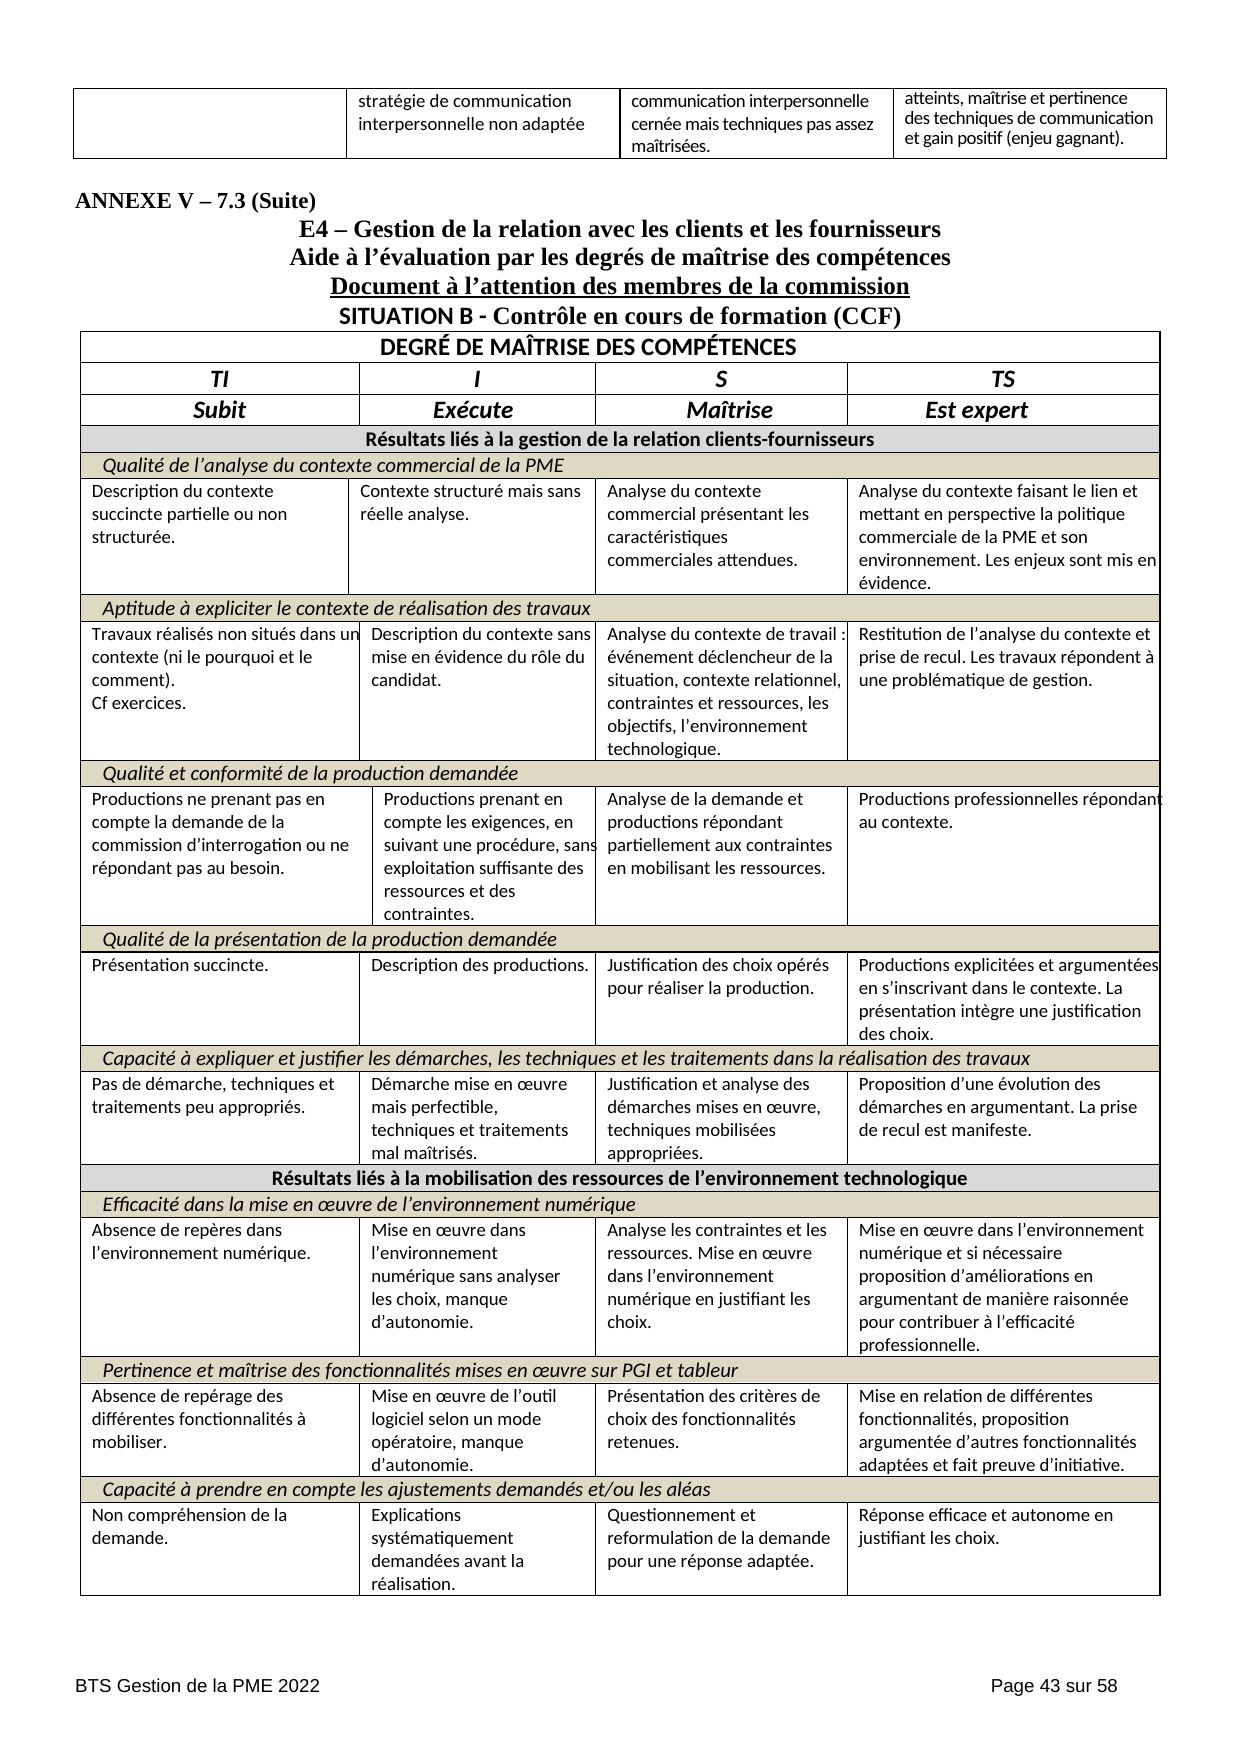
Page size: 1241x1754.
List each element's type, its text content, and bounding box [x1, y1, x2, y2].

table_cell Non compréhension de la demande. [81, 1503, 359, 1595]
table_cell Résultats liés à la gestion de la relation clients-fournisseurs [81, 426, 1159, 452]
table_cell Efficacité dans la mise en œuvre de l’environnement numérique [81, 1192, 1159, 1217]
text ANNEXE V – 7.3 (Suite) [75, 187, 1165, 214]
table_cell Résultats liés à la mobilisation des ressources de l’environnement technologique [81, 1165, 1159, 1191]
table_cell Analyse du contexte commercial présentant les caractéristiques commerciales attendues. [596, 479, 847, 594]
table_cell Mise en relation de différentes fonctionnalités, proposition argumentée d’autres fonctionnalités adaptées et fait preuve d’initiative. [848, 1384, 1159, 1476]
table_cell Explications systématiquement demandées avant la réalisation. [360, 1503, 595, 1595]
table_cell Absence de repères dans l’environnement numérique. [81, 1218, 359, 1356]
text SITUATION B - Contrôle en cours de formation (CCF) [75, 300, 1165, 331]
table_cell Description du contexte succincte partielle ou non structurée. [81, 479, 348, 594]
table_cell Réponse efficace et autonome en justifiant les choix. [848, 1503, 1159, 1595]
table_cell Analyse de la demande et productions répondant partiellement aux contraintes en mobilisant les ressources. [596, 787, 847, 925]
table_cell Productions professionnelles répondant au contexte. [848, 787, 1159, 925]
table_cell Restitution de l’analyse du contexte et prise de recul. Les travaux répondent à une problématique de gestion. [848, 622, 1159, 759]
table_cell Maîtrise [596, 395, 847, 425]
table_cell Analyse les contraintes et les ressources. Mise en œuvre dans l’environnement numérique en justifiant les choix. [596, 1218, 847, 1356]
table_cell Mise en œuvre dans l’environnement numérique et si nécessaire proposition d’améliorations en argumentant de manière raisonnée pour contribuer à l’efficacité professionnelle. [848, 1218, 1159, 1356]
table_cell Travaux réalisés non situés dans un contexte (ni le pourquoi et le comment). Cf exercices. [81, 622, 359, 759]
table_cell Présentation succincte. [81, 953, 359, 1044]
table_cell Productions prenant en compte les exigences, en suivant une procédure, sans exploitation suffisante des ressources et des contraintes. [373, 787, 595, 925]
table_cell Exécute [360, 395, 595, 425]
table_cell Démarche mise en œuvre mais perfectible, techniques et traitements mal maîtrisés. [360, 1072, 595, 1164]
table_cell Analyse du contexte de travail : événement déclencheur de la situation, contexte relationnel, contraintes et ressources, les objectifs, l’environnement technologique. [596, 622, 847, 759]
table_cell I [360, 363, 595, 394]
table_cell Proposition d’une évolution des démarches en argumentant. La prise de recul est manifeste. [848, 1072, 1159, 1164]
table_cell Justification des choix opérés pour réaliser la production. [596, 953, 847, 1044]
text E4 – Gestion de la relation avec les clients et les fournisseurs [75, 214, 1165, 242]
table_cell Pertinence et maîtrise des fonctionnalités mises en œuvre sur PGI et tableur [81, 1357, 1159, 1382]
table_cell Capacité à expliquer et justifier les démarches, les techniques et les traitements dans la réalisation des travaux [81, 1046, 1159, 1071]
table_cell Est expert [848, 395, 1159, 425]
table_header DEGRÉ DE MAÎTRISE DES COMPÉTENCES [81, 332, 1159, 362]
table_cell Mise en œuvre dans l’environnement numérique sans analyser les choix, manque d’autonomie. [360, 1218, 595, 1356]
table_cell Pas de démarche, techniques et traitements peu appropriés. [81, 1072, 359, 1164]
table_cell Justification et analyse des démarches mises en œuvre, techniques mobilisées appropriées. [596, 1072, 847, 1164]
table_cell Qualité de la présentation de la production demandée [81, 926, 1159, 951]
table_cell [74, 89, 346, 158]
table_cell Analyse du contexte faisant le lien et mettant en perspective la politique commerciale de la PME et son environnement. Les enjeux sont mis en évidence. [848, 479, 1159, 594]
table_cell Description des productions. [360, 953, 595, 1044]
text Document à l’attention des membres de la commission [75, 271, 1165, 300]
table_cell Productions explicitées et argumentées en s’inscrivant dans le contexte. La présentation intègre une justification des choix. [848, 953, 1159, 1044]
text Aide à l’évaluation par les degrés de maîtrise des compétences [75, 242, 1165, 271]
table_cell Qualité et conformité de la production demandée [81, 761, 1159, 786]
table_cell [894, 89, 1166, 158]
table_cell Qualité de l’analyse du contexte commercial de la PME [81, 453, 1159, 478]
table_cell Questionnement et reformulation de la demande pour une réponse adaptée. [596, 1503, 847, 1595]
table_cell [347, 89, 619, 158]
table_cell Contexte structuré mais sans réelle analyse. [349, 479, 595, 594]
table_cell Subit [81, 395, 359, 425]
table_cell Capacité à prendre en compte les ajustements demandés et/ou les aléas [81, 1477, 1159, 1502]
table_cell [621, 89, 893, 158]
table_cell Absence de repérage des différentes fonctionnalités à mobiliser. [81, 1384, 359, 1476]
table_cell Mise en œuvre de l’outil logiciel selon un mode opératoire, manque d’autonomie. [360, 1384, 595, 1476]
table_cell Présentation des critères de choix des fonctionnalités retenues. [596, 1384, 847, 1476]
table_cell TI [81, 363, 359, 394]
table_cell Productions ne prenant pas en compte la demande de la commission d’interrogation ou ne répondant pas au besoin. [81, 787, 372, 925]
table_cell S [596, 363, 847, 394]
table_cell TS [848, 363, 1159, 394]
table_cell Description du contexte sans mise en évidence du rôle du candidat. [360, 622, 595, 759]
table_cell Aptitude à expliciter le contexte de réalisation des travaux [81, 595, 1159, 621]
